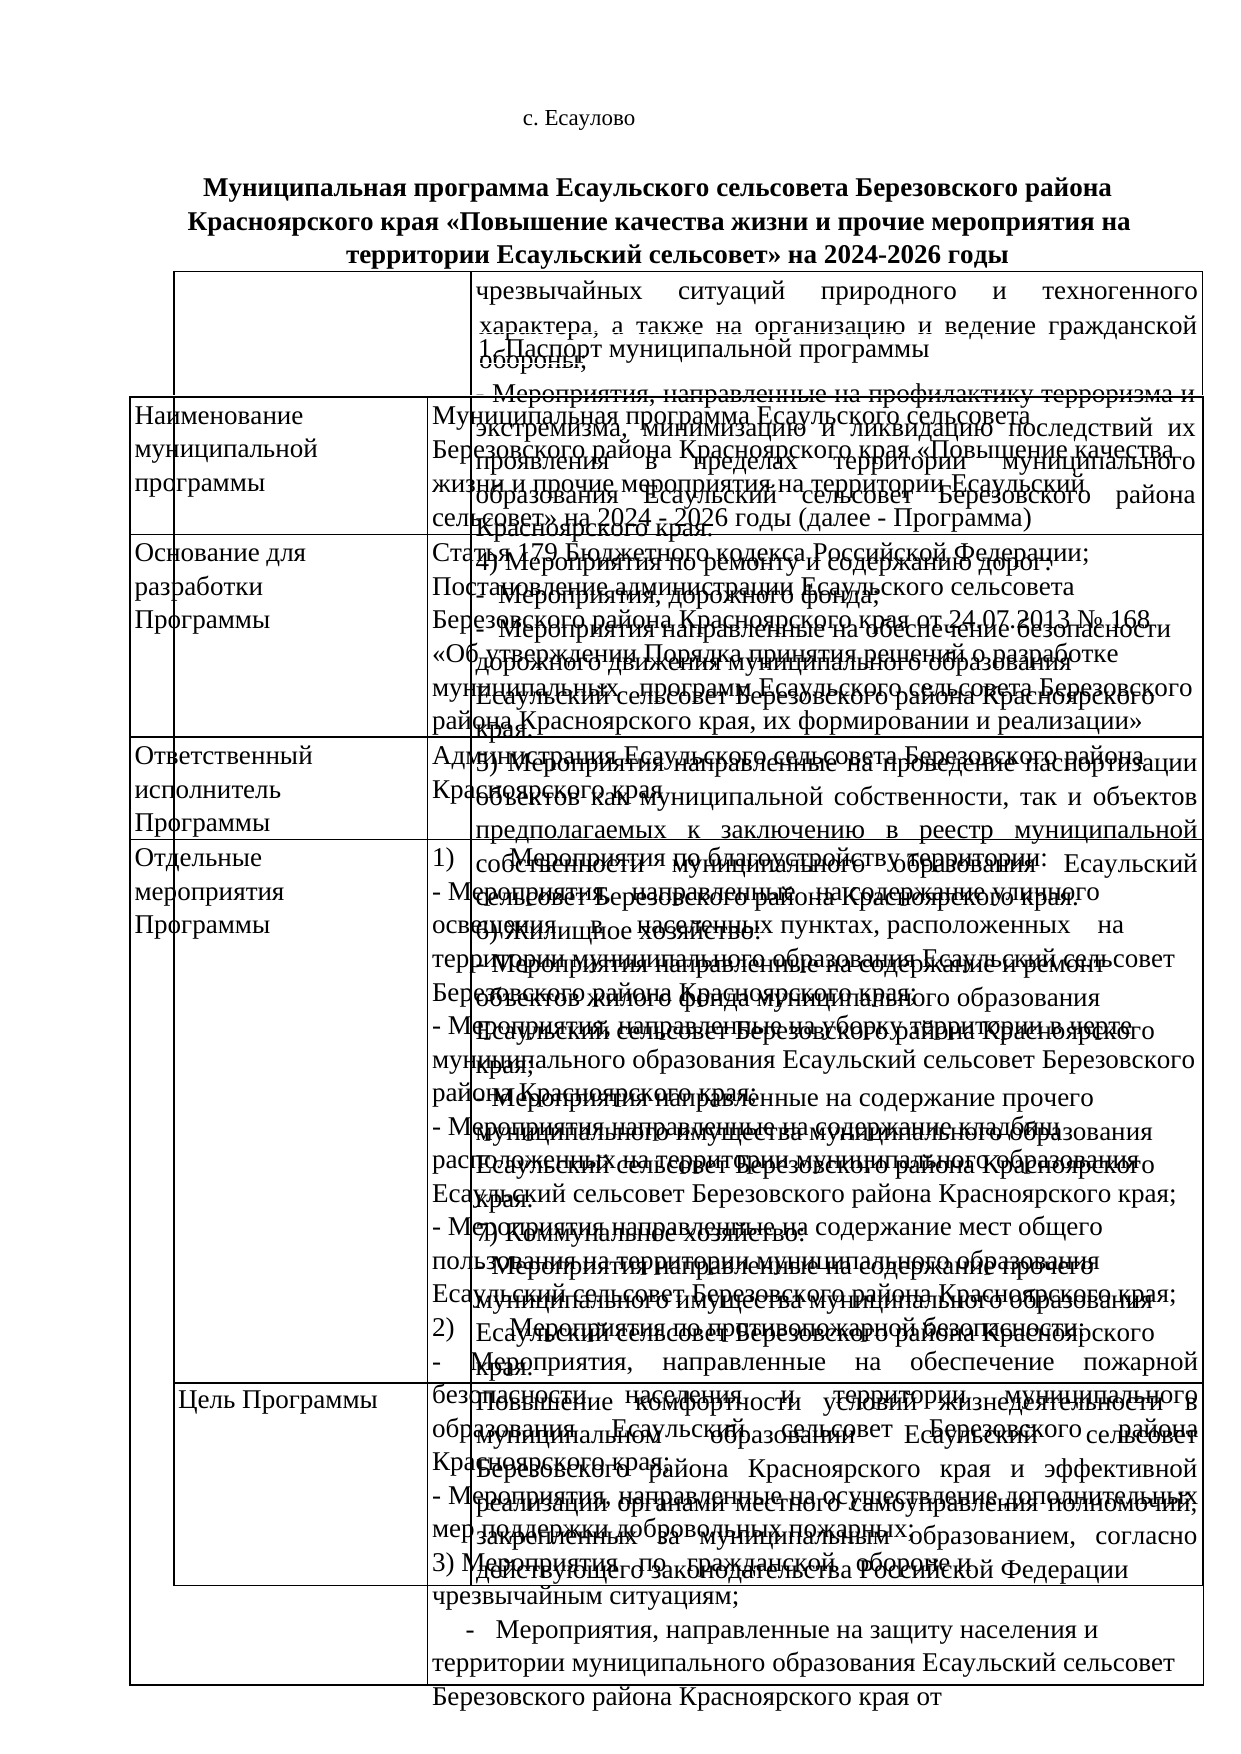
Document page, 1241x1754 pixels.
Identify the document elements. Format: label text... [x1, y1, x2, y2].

table_header [175, 398, 427, 534]
table_header [175, 840, 427, 1382]
table_cell Цель Программы [428, 1384, 470, 1585]
table_header [175, 535, 427, 736]
table_cell Цель Программы [175, 1384, 427, 1585]
table_header чрезвычайных ситуаций природного и техногенного характера, а также на организацию и ведение гражданской обороны; - Мероприятия, направленные на профилактику терроризма и экстремизма, минимизацию и ликвидацию последствий их проявления в пределах территории муниципального образования Есаульский сельсовет Березовского района Красноярского края. 4) Мероприятия по ремонту и содержанию дорог: - Мероприятия, дорожного фонда; - Мероприятия направленные на обеспечение безопасности дорожного движения муниципального образования Есаульский сельсовет Березовского района Красноярского края. 5) Мероприятия направленные на проведение паспортизации объектов как муниципальной собственности, так и объектов предполагаемых к заключению в реестр муниципальной собственности муниципального образования Есаульский сельсовет Березовского района Красноярского края. 6) Жилищное хозяйство: - Мероприятия направленные на содержание и ремонт объектов жилого фонда муниципального образования Есаульский сельсовет Березовского района Красноярского края; - Мероприятия направленные на содержание прочего муниципального имущества муниципального образования Есаульский сельсовет Березовского района Красноярского края. 7) Коммунальное хозяйство: - Мероприятия направленные на содержание прочего муниципального имущества муниципального образования Есаульский сельсовет Березовского района Красноярского края. [472, 535, 1202, 736]
table_header чрезвычайных ситуаций природного и техногенного характера, а также на организацию и ведение гражданской обороны; - Мероприятия, направленные на профилактику терроризма и экстремизма, минимизацию и ликвидацию последствий их проявления в пределах территории муниципального образования Есаульский сельсовет Березовского района Красноярского края. 4) Мероприятия по ремонту и содержанию дорог: - Мероприятия, дорожного фонда; - Мероприятия направленные на обеспечение безопасности дорожного движения муниципального образования Есаульский сельсовет Березовского района Красноярского края. 5) Мероприятия направленные на проведение паспортизации объектов как муниципальной собственности, так и объектов предполагаемых к заключению в реестр муниципальной собственности муниципального образования Есаульский сельсовет Березовского района Красноярского края. 6) Жилищное хозяйство: - Мероприятия направленные на содержание и ремонт объектов жилого фонда муниципального образования Есаульский сельсовет Березовского района Красноярского края; - Мероприятия направленные на содержание прочего муниципального имущества муниципального образования Есаульский сельсовет Березовского района Красноярского края. 7) Коммунальное хозяйство: - Мероприятия направленные на содержание прочего муниципального имущества муниципального образования Есаульский сельсовет Березовского района Красноярского края. [472, 840, 1202, 1382]
text с. Есаулово [523, 104, 1146, 130]
table_header [428, 840, 470, 1382]
table_header [428, 398, 470, 534]
table_header [428, 535, 470, 736]
table_header чрезвычайных ситуаций природного и техногенного характера, а также на организацию и ведение гражданской обороны; - Мероприятия, направленные на профилактику терроризма и экстремизма, минимизацию и ликвидацию последствий их проявления в пределах территории муниципального образования Есаульский сельсовет Березовского района Красноярского края. 4) Мероприятия по ремонту и содержанию дорог: - Мероприятия, дорожного фонда; - Мероприятия направленные на обеспечение безопасности дорожного движения муниципального образования Есаульский сельсовет Березовского района Красноярского края. 5) Мероприятия направленные на проведение паспортизации объектов как муниципальной собственности, так и объектов предполагаемых к заключению в реестр муниципальной собственности муниципального образования Есаульский сельсовет Березовского района Красноярского края. 6) Жилищное хозяйство: - Мероприятия направленные на содержание и ремонт объектов жилого фонда муниципального образования Есаульский сельсовет Березовского района Красноярского края; - Мероприятия направленные на содержание прочего муниципального имущества муниципального образования Есаульский сельсовет Березовского района Красноярского края. 7) Коммунальное хозяйство: - Мероприятия направленные на содержание прочего муниципального имущества муниципального образования Есаульский сельсовет Березовского района Красноярского края. [472, 398, 1202, 534]
text Муниципальная программа Есаульского сельсовета Березовского района [169, 169, 1146, 203]
table_header [175, 272, 470, 395]
table_header [428, 738, 470, 839]
table_cell Повышение комфортности условий жизнедеятельности в муниципальном образовании Есаульский сельсовет Березовского района Красноярского края и эффективной реализации органами местного самоуправления полномочий, закрепленных за муниципальным образованием, согласно действующего законодательства Российской Федерации [472, 1384, 1202, 1585]
table_header [175, 738, 427, 839]
table_header чрезвычайных ситуаций природного и техногенного характера, а также на организацию и ведение гражданской обороны; - Мероприятия, направленные на профилактику терроризма и экстремизма, минимизацию и ликвидацию последствий их проявления в пределах территории муниципального образования Есаульский сельсовет Березовского района Красноярского края. 4) Мероприятия по ремонту и содержанию дорог: - Мероприятия, дорожного фонда; - Мероприятия направленные на обеспечение безопасности дорожного движения муниципального образования Есаульский сельсовет Березовского района Красноярского края. 5) Мероприятия направленные на проведение паспортизации объектов как муниципальной собственности, так и объектов предполагаемых к заключению в реестр муниципальной собственности муниципального образования Есаульский сельсовет Березовского района Красноярского края. 6) Жилищное хозяйство: - Мероприятия направленные на содержание и ремонт объектов жилого фонда муниципального образования Есаульский сельсовет Березовского района Красноярского края; - Мероприятия направленные на содержание прочего муниципального имущества муниципального образования Есаульский сельсовет Березовского района Красноярского края. 7) Коммунальное хозяйство: - Мероприятия направленные на содержание прочего муниципального имущества муниципального образования Есаульский сельсовет Березовского района Красноярского края. [472, 272, 1202, 395]
text Красноярского края «Повышение качества жизни и прочие мероприятия на территории Есаульский сельсовет» на 2024-2026 годы [172, 203, 1146, 271]
